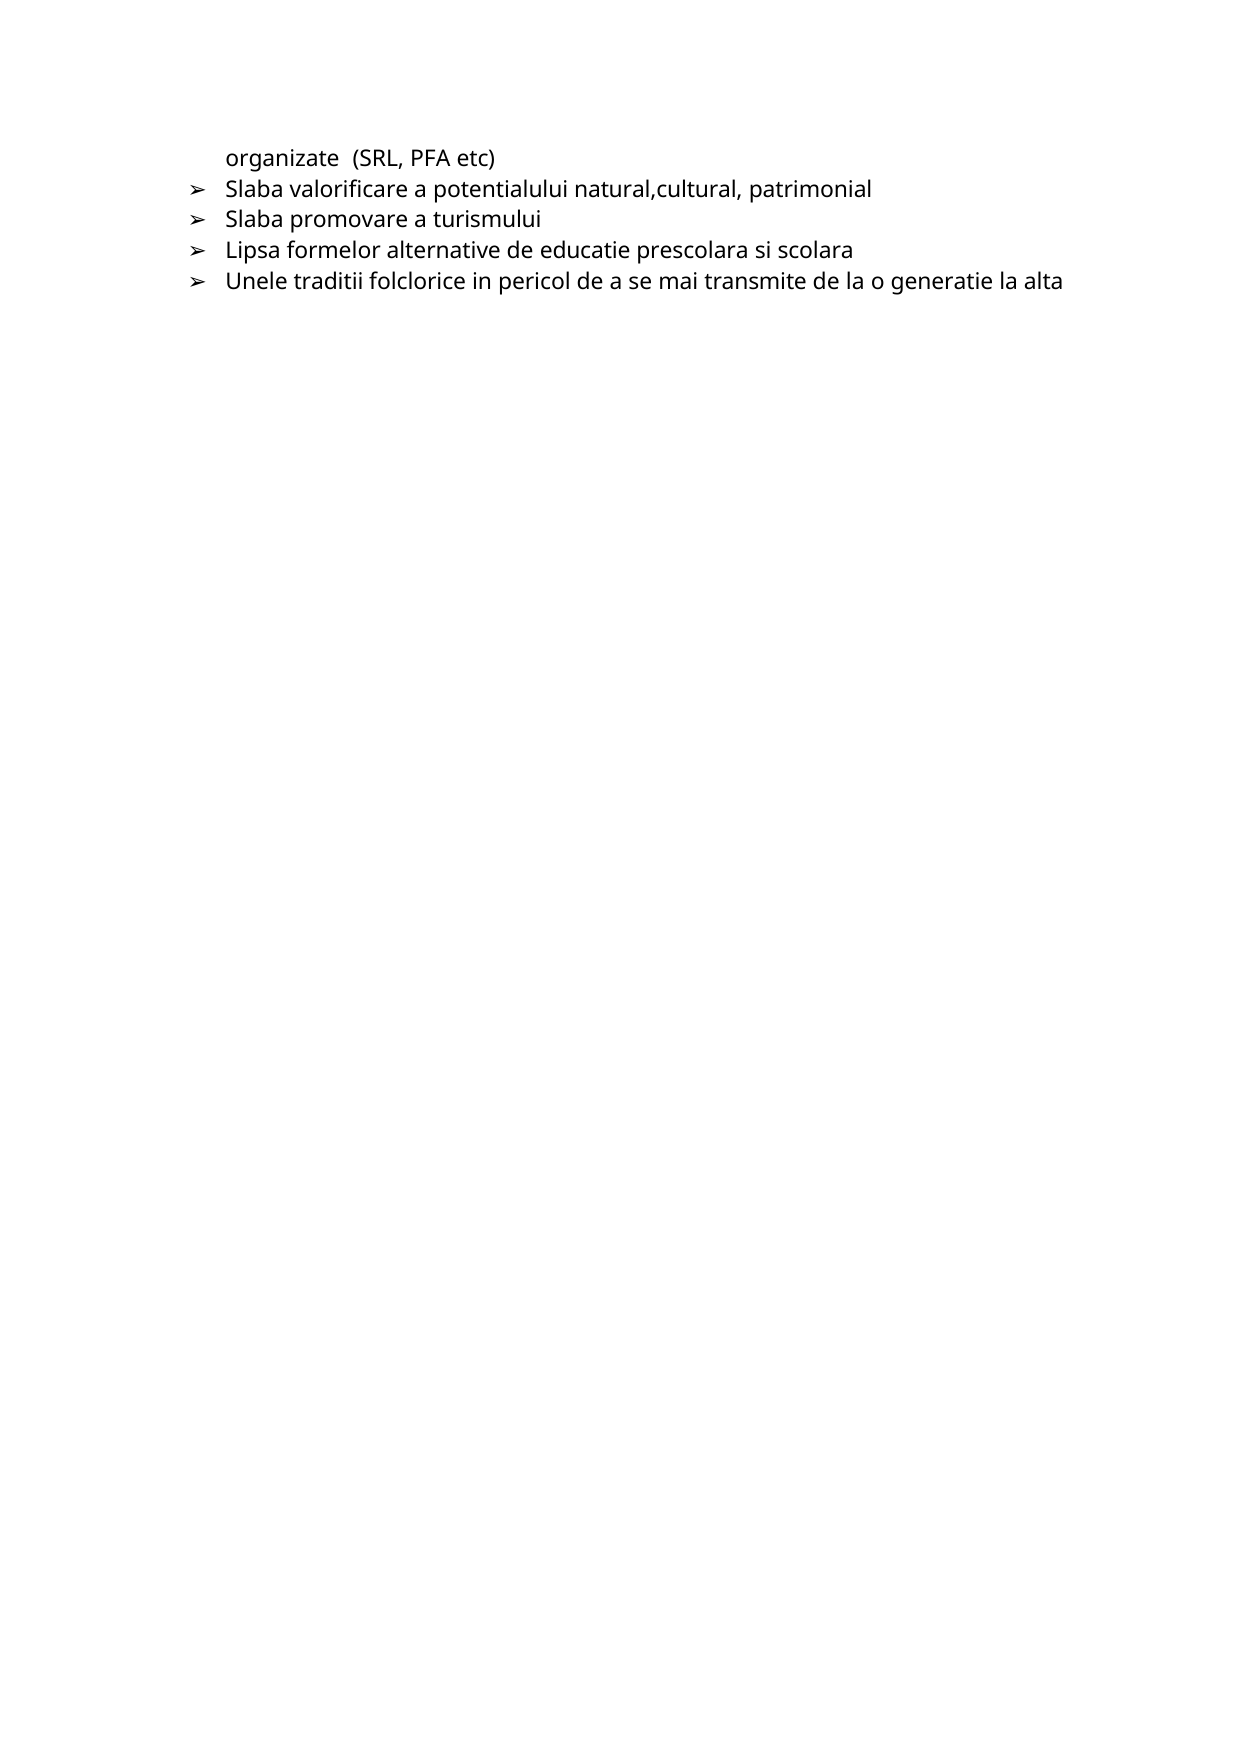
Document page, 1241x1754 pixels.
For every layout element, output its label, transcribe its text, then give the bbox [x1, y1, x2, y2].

list Slaba valorificare a potentialului natural,cultural, patrimonial [187, 177, 1103, 203]
list Slaba promovare a turismului [187, 203, 1103, 234]
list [187, 142, 1088, 173]
list Unele traditii folclorice in pericol de a se mai transmite de la o generatie la alta [187, 265, 1103, 296]
list Lipsa formelor alternative de educatie prescolara si scolara [187, 234, 1103, 265]
